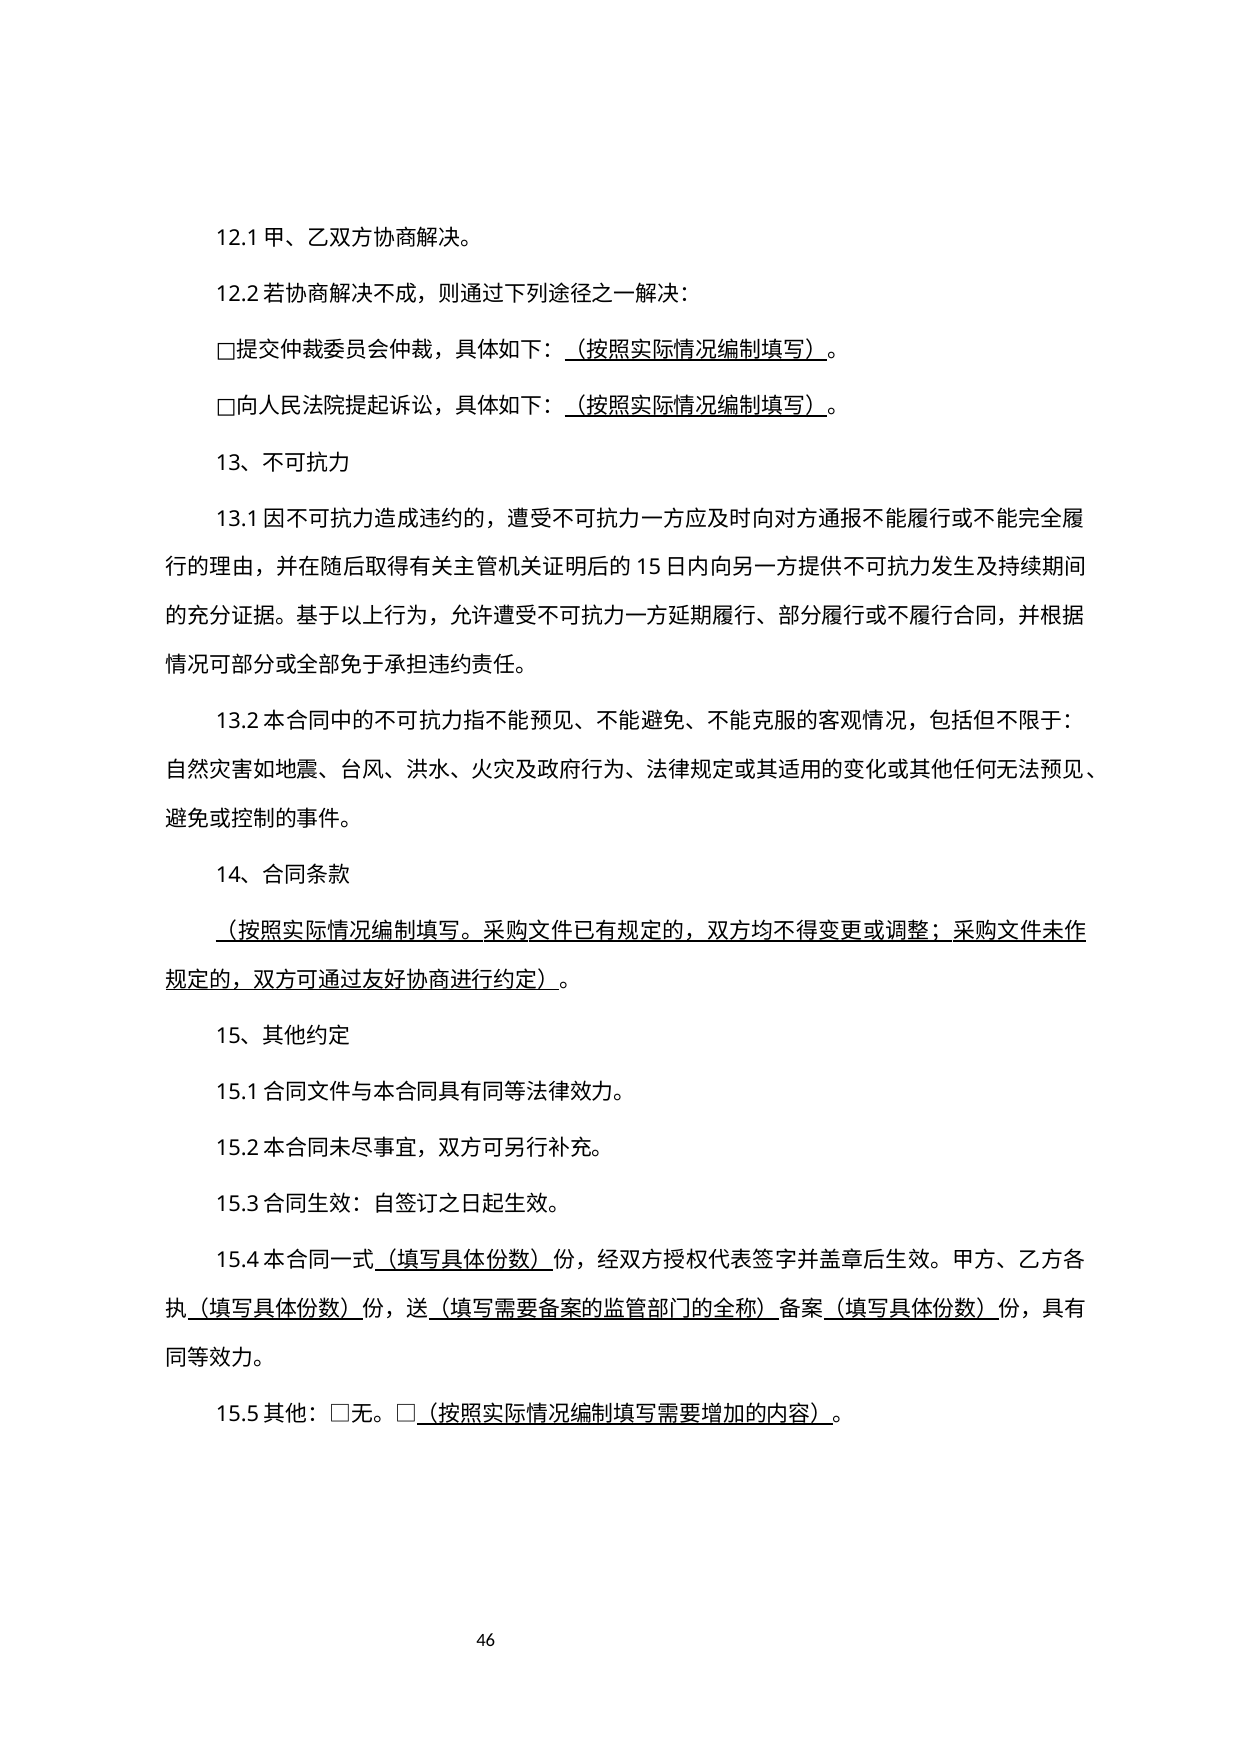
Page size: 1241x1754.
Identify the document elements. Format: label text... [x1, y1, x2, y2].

text 12.2若协商解决不成，则通过下列途径之一解决： [165, 276, 1087, 308]
text 13、不可抗力 [165, 444, 1087, 477]
text 15.4本合同一式（填写具体份数）份，经双方授权代表签字并盖章后生效。甲方、乙方各执（填写具体份数）份，送（填写需要备案的监管部门的全称）备案（填写具体份数）份，具有同等效力。 [165, 1242, 1087, 1372]
text （按照实际情况编制填写。采购文件已有规定的，双方均不得变更或调整；采购文件未作规定的，双方可通过友好协商进行约定）。 [165, 912, 1087, 994]
text 13.1因不可抗力造成违约的，遭受不可抗力一方应及时向对方通报不能履行或不能完全履行的理由，并在随后取得有关主管机关证明后的15日内向另一方提供不可抗力发生及持续期间的充分证据。基于以上行为，允许遭受不可抗力一方延期履行、部分履行或不履行合同，并根据情况可部分或全部免于承担违约责任。 [165, 500, 1087, 679]
text 15、其他约定 [165, 1017, 1087, 1050]
text 15.2本合同未尽事宜，双方可另行补充。 [165, 1130, 1087, 1162]
text 15.1合同文件与本合同具有同等法律效力。 [165, 1073, 1087, 1106]
text 15.3合同生效：自签订之日起生效。 [165, 1186, 1087, 1218]
text 15.5其他：□无。□（按照实际情况编制填写需要增加的内容）。 [165, 1396, 1087, 1428]
text 13.2本合同中的不可抗力指不能预见、不能避免、不能克服的客观情况，包括但不限于：自然灾害如地震、台风、洪水、火灾及政府行为、法律规定或其适用的变化或其他任何无法预见、避免或控制的事件。 [165, 703, 1087, 833]
text 14、合同条款 [165, 856, 1087, 889]
text □向人民法院提起诉讼，具体如下：（按照实际情况编制填写）。 [165, 388, 1087, 421]
text □提交仲裁委员会仲裁，具体如下：（按照实际情况编制填写）。 [165, 332, 1087, 364]
text 12.1甲、乙双方协商解决。 [165, 219, 1087, 252]
